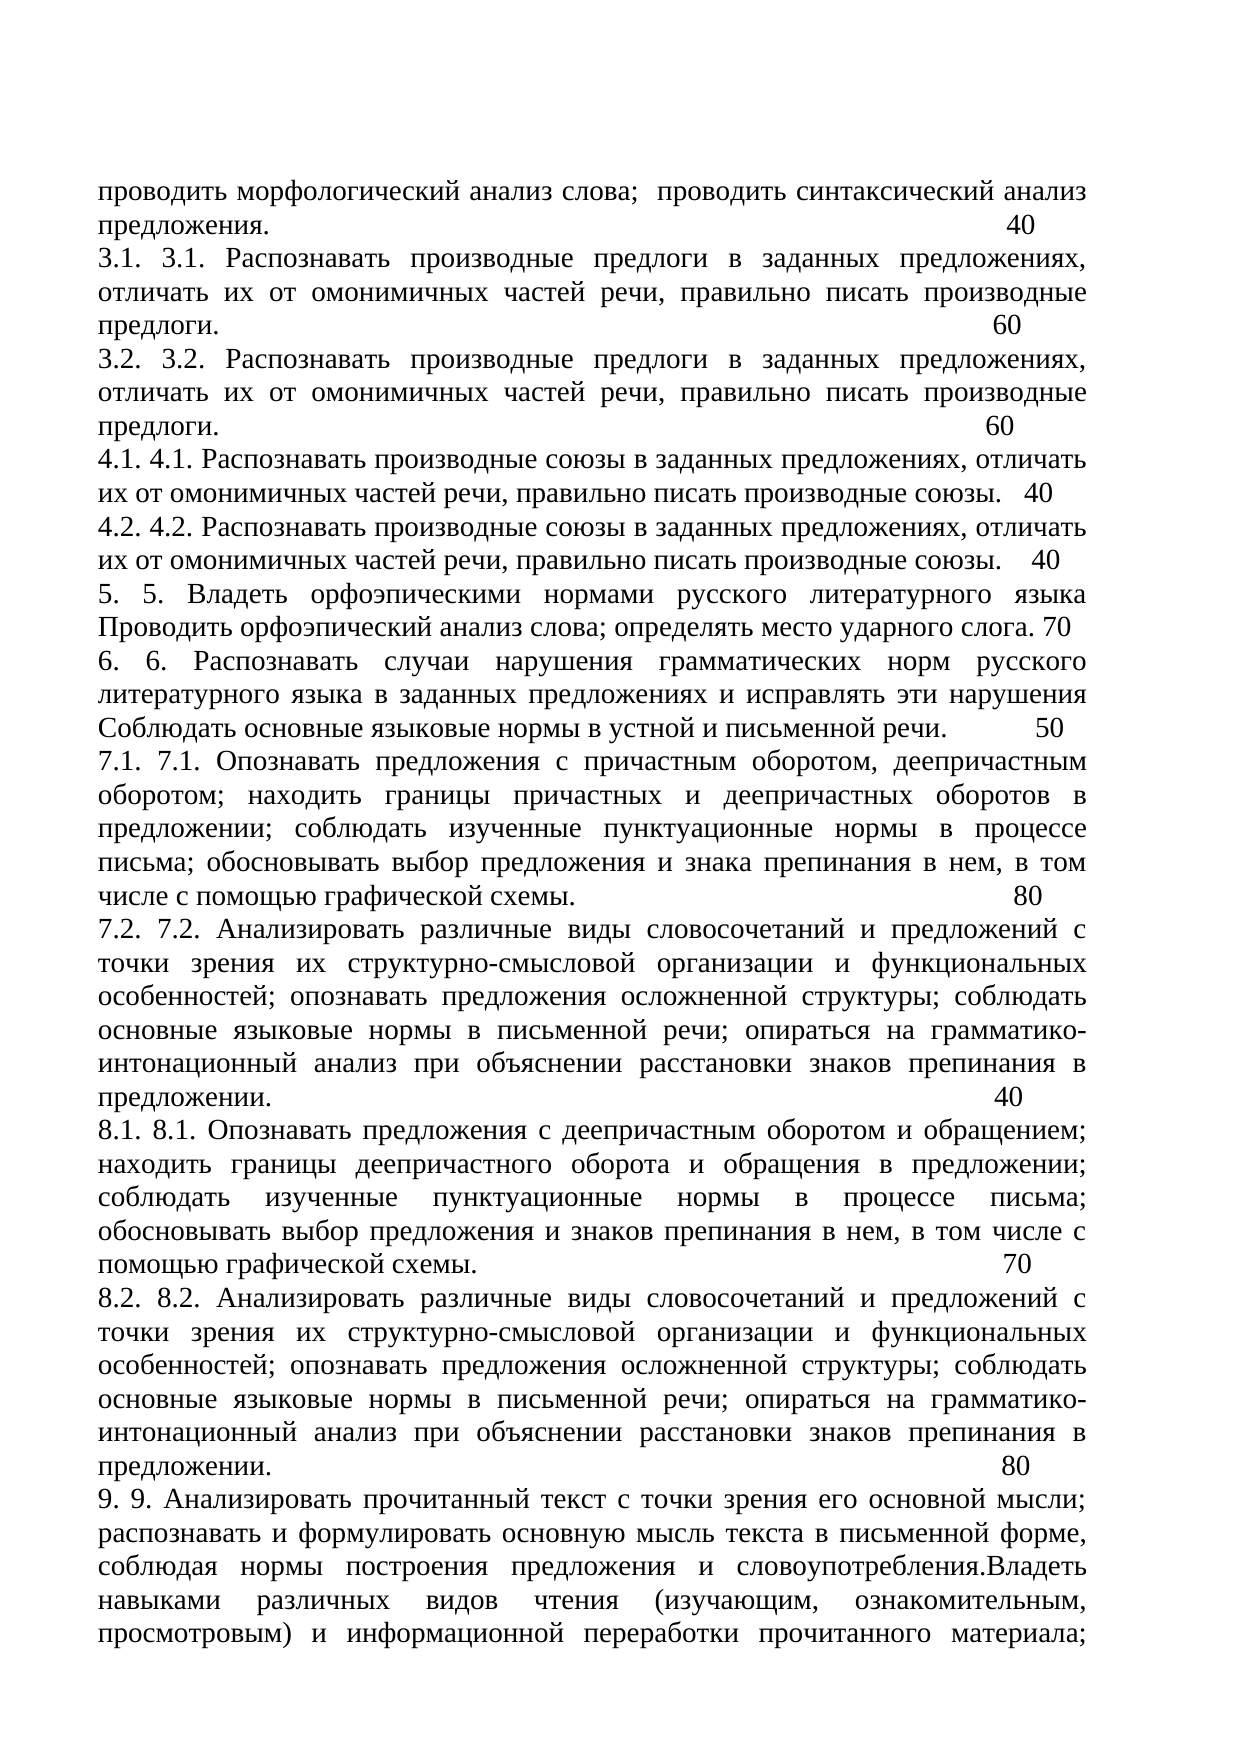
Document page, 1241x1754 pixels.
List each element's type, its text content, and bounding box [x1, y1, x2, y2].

table_cell 4.1. 4.1. Распознавать производные союзы в заданных предложениях, отличать их от омонимичных частей речи, правильно писать производные союзы. 40 [86, 442, 1099, 509]
table_cell 7.1. 7.1. Опознавать предложения с причастным оборотом, деепричастным оборотом; находить границы причастных и деепричастных оборотов в предложении; соблюдать изученные пунктуационные нормы в процессе письма; обосновывать выбор предложения и знака препинания в нем, в том числе с помощью графической схемы. 80 [86, 744, 1099, 911]
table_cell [86, 1481, 1099, 1649]
table_cell 7.2. 7.2. Анализировать различные виды словосочетаний и предложений с точки зрения их структурно-смысловой организации и функциональных особенностей; опознавать предложения осложненной структуры; соблюдать основные языковые нормы в письменной речи; опираться на грамматико-интонационный анализ при объяснении расстановки знаков препинания в предложении. 40 [86, 911, 1099, 1112]
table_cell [86, 173, 1099, 240]
table_cell 6. 6. Распознавать случаи нарушения грамматических норм русского литературного языка в заданных предложениях и исправлять эти нарушения Соблюдать основные языковые нормы в устной и письменной речи. 50 [86, 643, 1099, 743]
table_cell 3.1. 3.1. Распознавать производные предлоги в заданных предложениях, отличать их от омонимичных частей речи, правильно писать производные предлоги. 60 [86, 240, 1099, 341]
table_cell 3.2. 3.2. Распознавать производные предлоги в заданных предложениях, отличать их от омонимичных частей речи, правильно писать производные предлоги. 60 [86, 341, 1099, 442]
table_cell 5. 5. Владеть орфоэпическими нормами русского литературного языка Проводить орфоэпический анализ слова; определять место ударного слога. 70 [86, 576, 1099, 643]
table_cell 8.1. 8.1. Опознавать предложения с деепричастным оборотом и обращением; находить границы деепричастного оборота и обращения в предложении; соблюдать изученные пунктуационные нормы в процессе письма; обосновывать выбор предложения и знаков препинания в нем, в том числе с помощью графической схемы. 70 [86, 1113, 1099, 1280]
table_cell 4.2. 4.2. Распознавать производные союзы в заданных предложениях, отличать их от омонимичных частей речи, правильно писать производные союзы. 40 [86, 509, 1099, 576]
table_cell 8.2. 8.2. Анализировать различные виды словосочетаний и предложений с точки зрения их структурно-смысловой организации и функциональных особенностей; опознавать предложения осложненной структуры; соблюдать основные языковые нормы в письменной речи; опираться на грамматико-интонационный анализ при объяснении расстановки знаков препинания в предложении. 80 [86, 1280, 1099, 1481]
